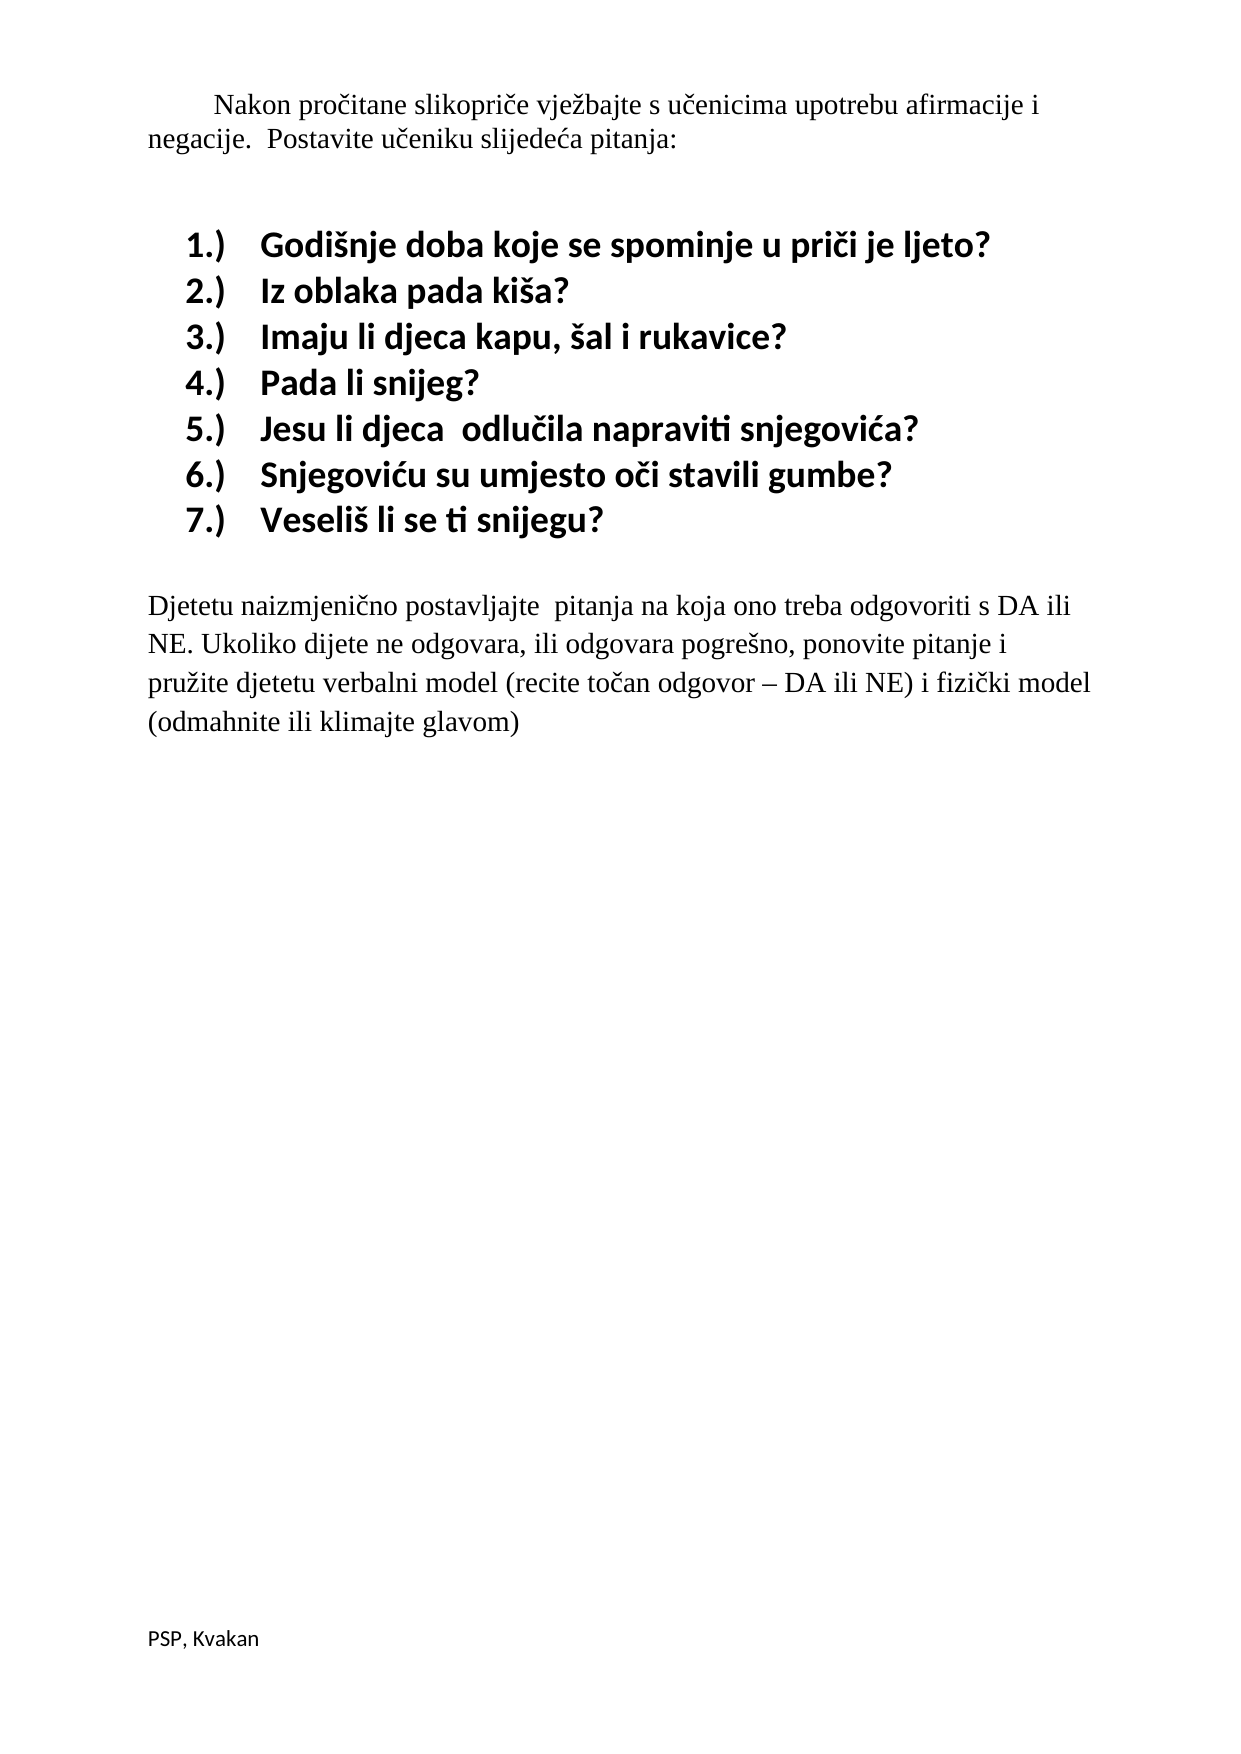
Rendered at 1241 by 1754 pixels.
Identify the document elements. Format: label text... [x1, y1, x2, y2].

list Snjegoviću su umjesto oči stavili gumbe? [185, 451, 1093, 496]
list Jesu li djeca odlučila napraviti snjegovića? [185, 405, 1093, 451]
list Veseliš li se ti snijegu? [185, 496, 1093, 542]
list Pada li snijeg? [185, 359, 1093, 405]
list Iz oblaka pada kiša? [185, 267, 1093, 313]
text Djetetu naizmjenično postavljajte pitanja na koja ono treba odgovoriti s DA ili NE. Ukoliko dijete ne odgovara, ili odgovara pogrešno, ponovite pitanje i pružite djetetu verbalni model (recite točan odgovor – DA ili NE) i fizički model (odmahnite ili klimajte glavom) [148, 588, 1093, 737]
list Imaju li djeca kapu, šal i rukavice? [185, 313, 1093, 359]
list Godišnje doba koje se spominje u priči je ljeto? [185, 221, 1093, 267]
text Nakon pročitane slikopriče vježbajte s učenicima upotrebu afirmacije i negacije. Postavite učeniku slijedeća pitanja: [148, 87, 1093, 154]
